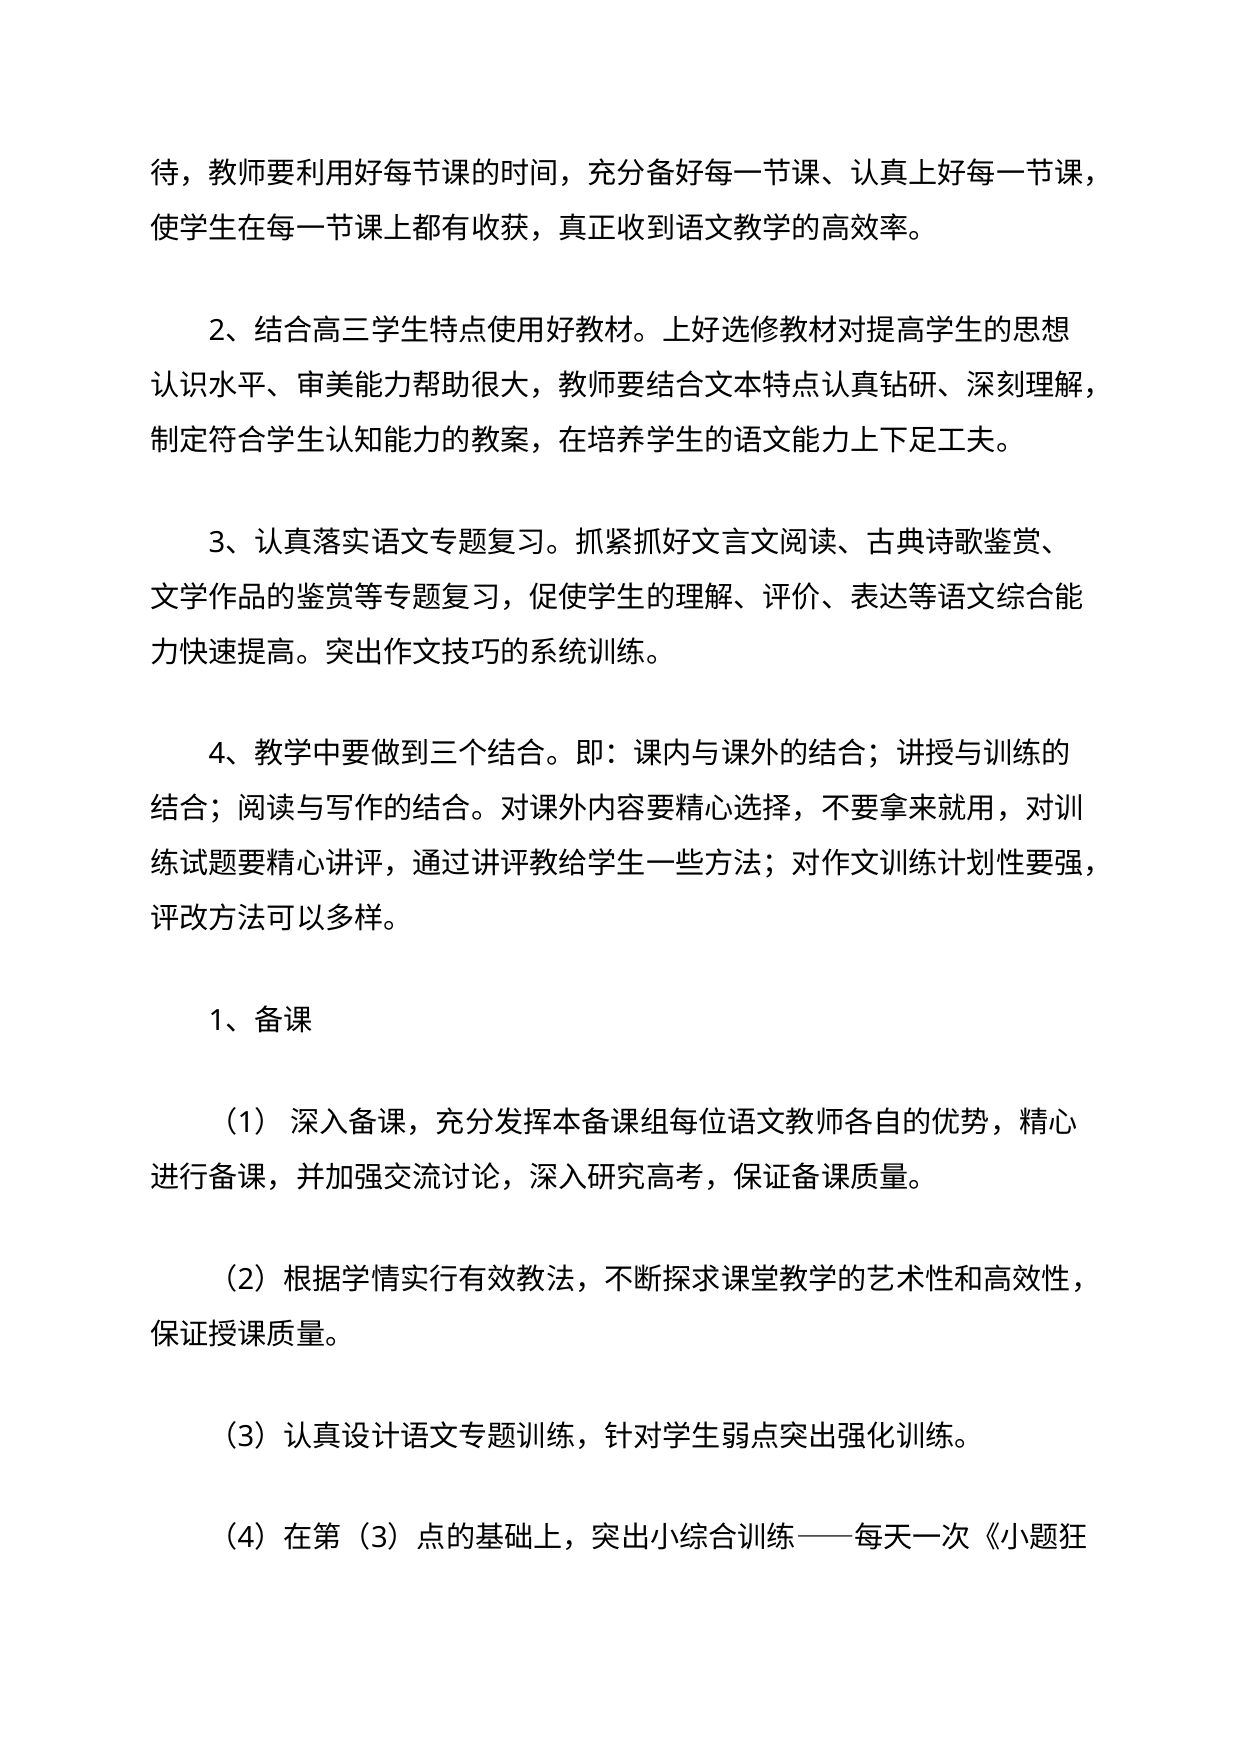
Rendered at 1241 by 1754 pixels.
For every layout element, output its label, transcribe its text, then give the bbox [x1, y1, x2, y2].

text 4、教学中要做到三个结合。即：课内与课外的结合；讲授与训练的结合；阅读与写作的结合。对课外内容要精心选择，不要拿来就用，对训练试题要精心讲评，通过讲评教给学生一些方法；对作文训练计划性要强，评改方法可以多样。 [150, 730, 1090, 937]
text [150, 1514, 1090, 1556]
text （2）根据学情实行有效教法，不断探求课堂教学的艺术性和高效性，保证授课质量。 [150, 1255, 1090, 1353]
text 2、结合高三学生特点使用好教材。上好选修教材对提高学生的思想认识水平、审美能力帮助很大，教师要结合文本特点认真钻研、深刻理解，制定符合学生认知能力的教案，在培养学生的语文能力上下足工夫。 [150, 307, 1090, 459]
text （1） 深入备课，充分发挥本备课组每位语文教师各自的优势，精心进行备课，并加强交流讨论，深入研究高考，保证备课质量。 [150, 1098, 1090, 1196]
text （3）认真设计语文专题训练，针对学生弱点突出强化训练。 [150, 1412, 1090, 1454]
text 3、认真落实语文专题复习。抓紧抓好文言文阅读、古典诗歌鉴赏、文学作品的鉴赏等专题复习，促使学生的理解、评价、表达等语文综合能力快速提高。突出作文技巧的系统训练。 [150, 518, 1090, 671]
text 1、备课 [150, 997, 1090, 1039]
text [150, 150, 1090, 247]
